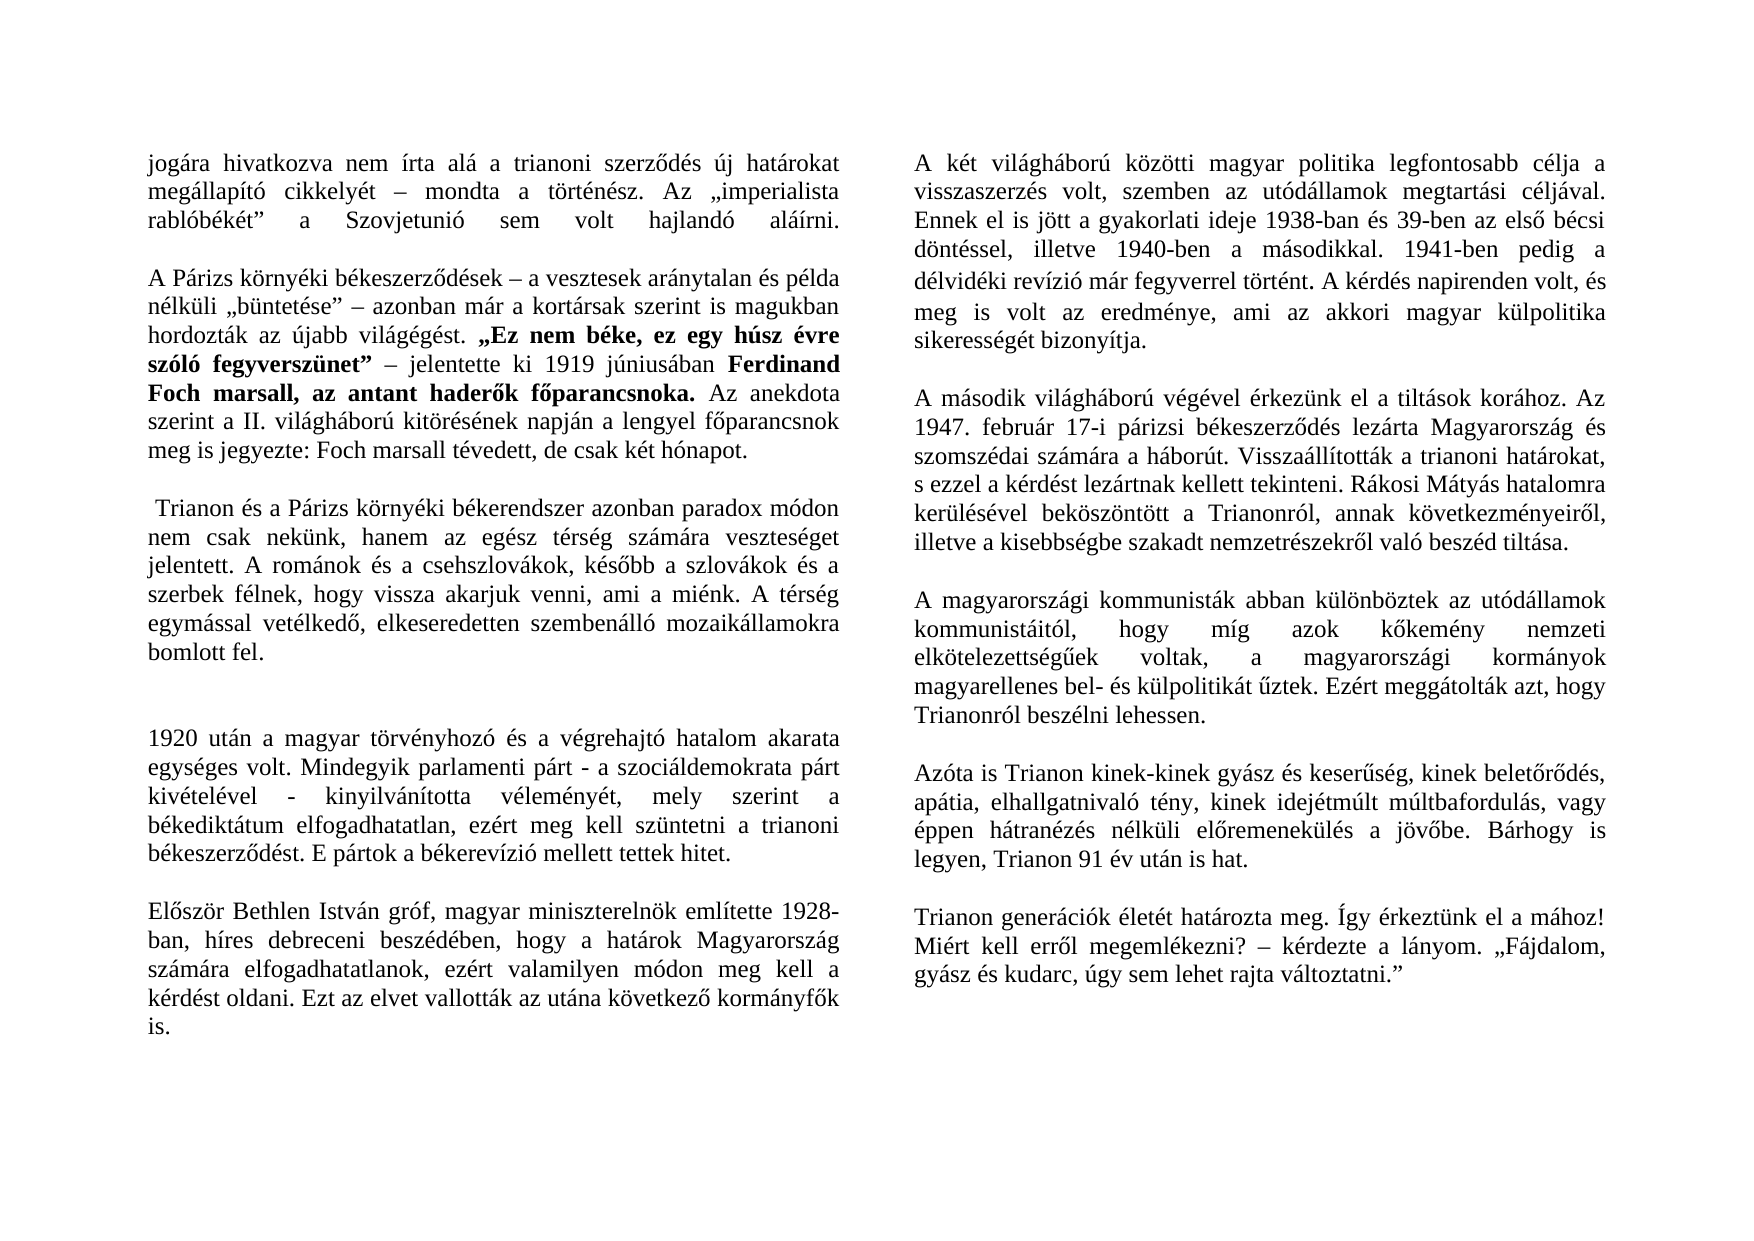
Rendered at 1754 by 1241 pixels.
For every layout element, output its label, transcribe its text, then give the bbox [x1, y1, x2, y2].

text 1920 után a magyar törvényhozó és a végrehajtó hatalom akarata egységes volt. Mindegyik parlamenti párt - a szociáldemokrata párt kivételével - kinyilvánította véleményét, mely szerint a békediktátum elfogadhatatlan, ezért meg kell szüntetni a trianoni békeszerződést. E pártok a békerevízió mellett tettek hitet. [148, 695, 840, 867]
text Először Bethlen István gróf, magyar miniszterelnök említette 1928-ban, híres debreceni beszédében, hogy a határok Magyarország számára elfogadhatatlanok, ezért valamilyen módon meg kell a kérdést oldani. Ezt az elvet vallották az utána következő kormányfők is. [148, 896, 840, 1040]
text A magyarországi kommunisták abban különböztek az utódállamok kommunistáitól, hogy míg azok kőkemény nemzeti elkötelezettségűek voltak, a magyarországi kormányok magyarellenes bel- és külpolitikát űztek. Ezért meggátolták azt, hogy Trianonról beszélni lehessen. [914, 585, 1606, 729]
text A második világháború végével érkezünk el a tiltások korához. Az 1947. február 17-i párizsi békeszerződés lezárta Magyarország és szomszédai számára a háborút. Visszaállították a trianoni határokat, s ezzel a kérdést lezártnak kellett tekinteni. Rákosi Mátyás hatalomra kerülésével beköszöntött a Trianonról, annak következményeiről, illetve a kisebbségbe szakadt nemzetrészekről való beszéd tiltása. [914, 383, 1606, 556]
text Azóta is Trianon kinek-kinek gyász és keserűség, kinek beletőrődés, apátia, elhallgatnivaló tény, kinek idejétmúlt múltbafordulás, vagy éppen hátranézés nélküli előremenekülés a jövőbe. Bárhogy is legyen, Trianon 91 év után is hat. [914, 758, 1606, 873]
text Trianon generációk életét határozta meg. Így érkeztünk el a mához! Miért kell erről megemlékezni? – kérdezte a lányom. „Fájdalom, gyász és kudarc, úgy sem lehet rajta változtatni.” [914, 902, 1606, 988]
text Trianon és a Párizs környéki békerendszer azonban paradox módon nem csak nekünk, hanem az egész térség számára veszteséget jelentett. A románok és a csehszlovákok, később a szlovákok és a szerbek félnek, hogy vissza akarjuk venni, ami a miénk. A térség egymással vetélkedő, elkeseredetten szembenálló mozaikállamokra bomlott fel. [148, 493, 840, 666]
text A két világháború közötti magyar politika legfontosabb célja a visszaszerzés volt, szemben az utódállamok megtartási céljával. Ennek el is jött a gyakorlati ideje 1938-ban és 39-ben az első bécsi döntéssel, illetve 1940-ben a másodikkal. 1941-ben pedig a délvidéki revízió már fegyverrel történt. A kérdés napirenden volt, és meg is volt az eredménye, ami az akkori magyar külpolitika sikerességét bizonyítja. [914, 148, 1606, 354]
